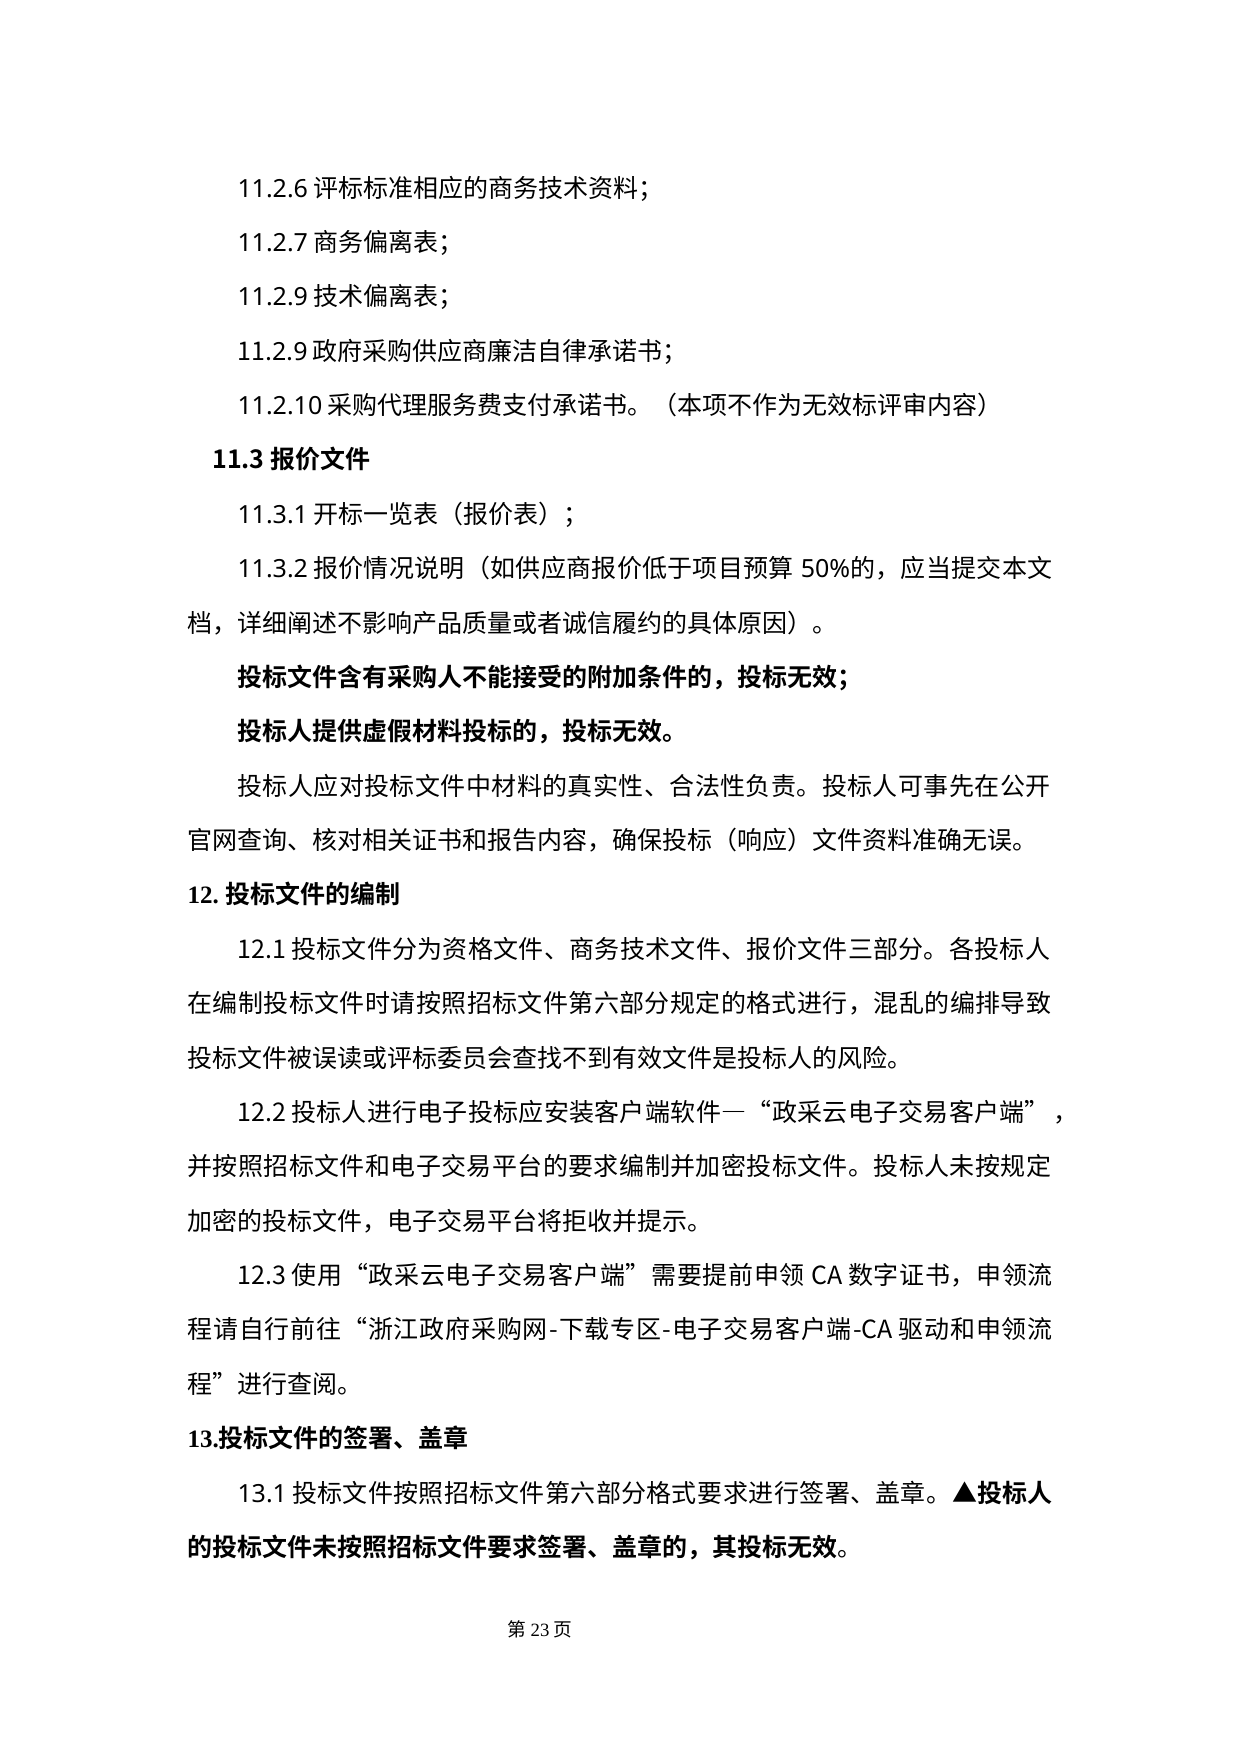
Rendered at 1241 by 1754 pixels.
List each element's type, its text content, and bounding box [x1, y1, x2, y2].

text 11.2.7商务偏离表； [187, 222, 1053, 259]
text 11.2.9技术偏离表； [187, 277, 1053, 313]
text 13.1投标文件按照招标文件第六部分格式要求进行签署、盖章。▲投标人的投标文件未按照招标文件要求签署、盖章的，其投标无效。 [187, 1473, 1053, 1564]
text 11.3.2报价情况说明（如供应商报价低于项目预算50%的，应当提交本文档，详细阐述不影响产品质量或者诚信履约的具体原因）。 [187, 549, 1053, 639]
text 投标文件含有采购人不能接受的附加条件的，投标无效； [187, 657, 1053, 694]
text 12.1投标文件分为资格文件、商务技术文件、报价文件三部分。各投标人在编制投标文件时请按照招标文件第六部分规定的格式进行，混乱的编排导致投标文件被误读或评标委员会查找不到有效文件是投标人的风险。 [187, 929, 1053, 1074]
text 12.3使用“政采云电子交易客户端”需要提前申领CA数字证书，申领流程请自行前往“浙江政府采购网-下载专区-电子交易客户端-CA驱动和申领流程”进行查阅。 [187, 1256, 1053, 1401]
subtitle 11.3报价文件 [187, 440, 1053, 476]
text 12.2投标人进行电子投标应安装客户端软件—“政采云电子交易客户端”，并按照招标文件和电子交易平台的要求编制并加密投标文件。投标人未按规定加密的投标文件，电子交易平台将拒收并提示。 [187, 1092, 1053, 1237]
text 投标人应对投标文件中材料的真实性、合法性负责。投标人可事先在公开官网查询、核对相关证书和报告内容，确保投标（响应）文件资料准确无误。 [187, 766, 1053, 857]
subtitle 13.投标文件的签署、盖章 [187, 1419, 1053, 1455]
text 11.2.6评标标准相应的商务技术资料； [187, 168, 1053, 204]
text 11.2.9政府采购供应商廉洁自律承诺书； [187, 331, 1053, 367]
text 投标人提供虚假材料投标的，投标无效。 [187, 712, 1053, 748]
text 11.2.10采购代理服务费支付承诺书。（本项不作为无效标评审内容） [187, 386, 1053, 422]
subtitle 12. 投标文件的编制 [187, 875, 1053, 911]
text 11.3.1开标一览表（报价表）； [187, 494, 1053, 531]
